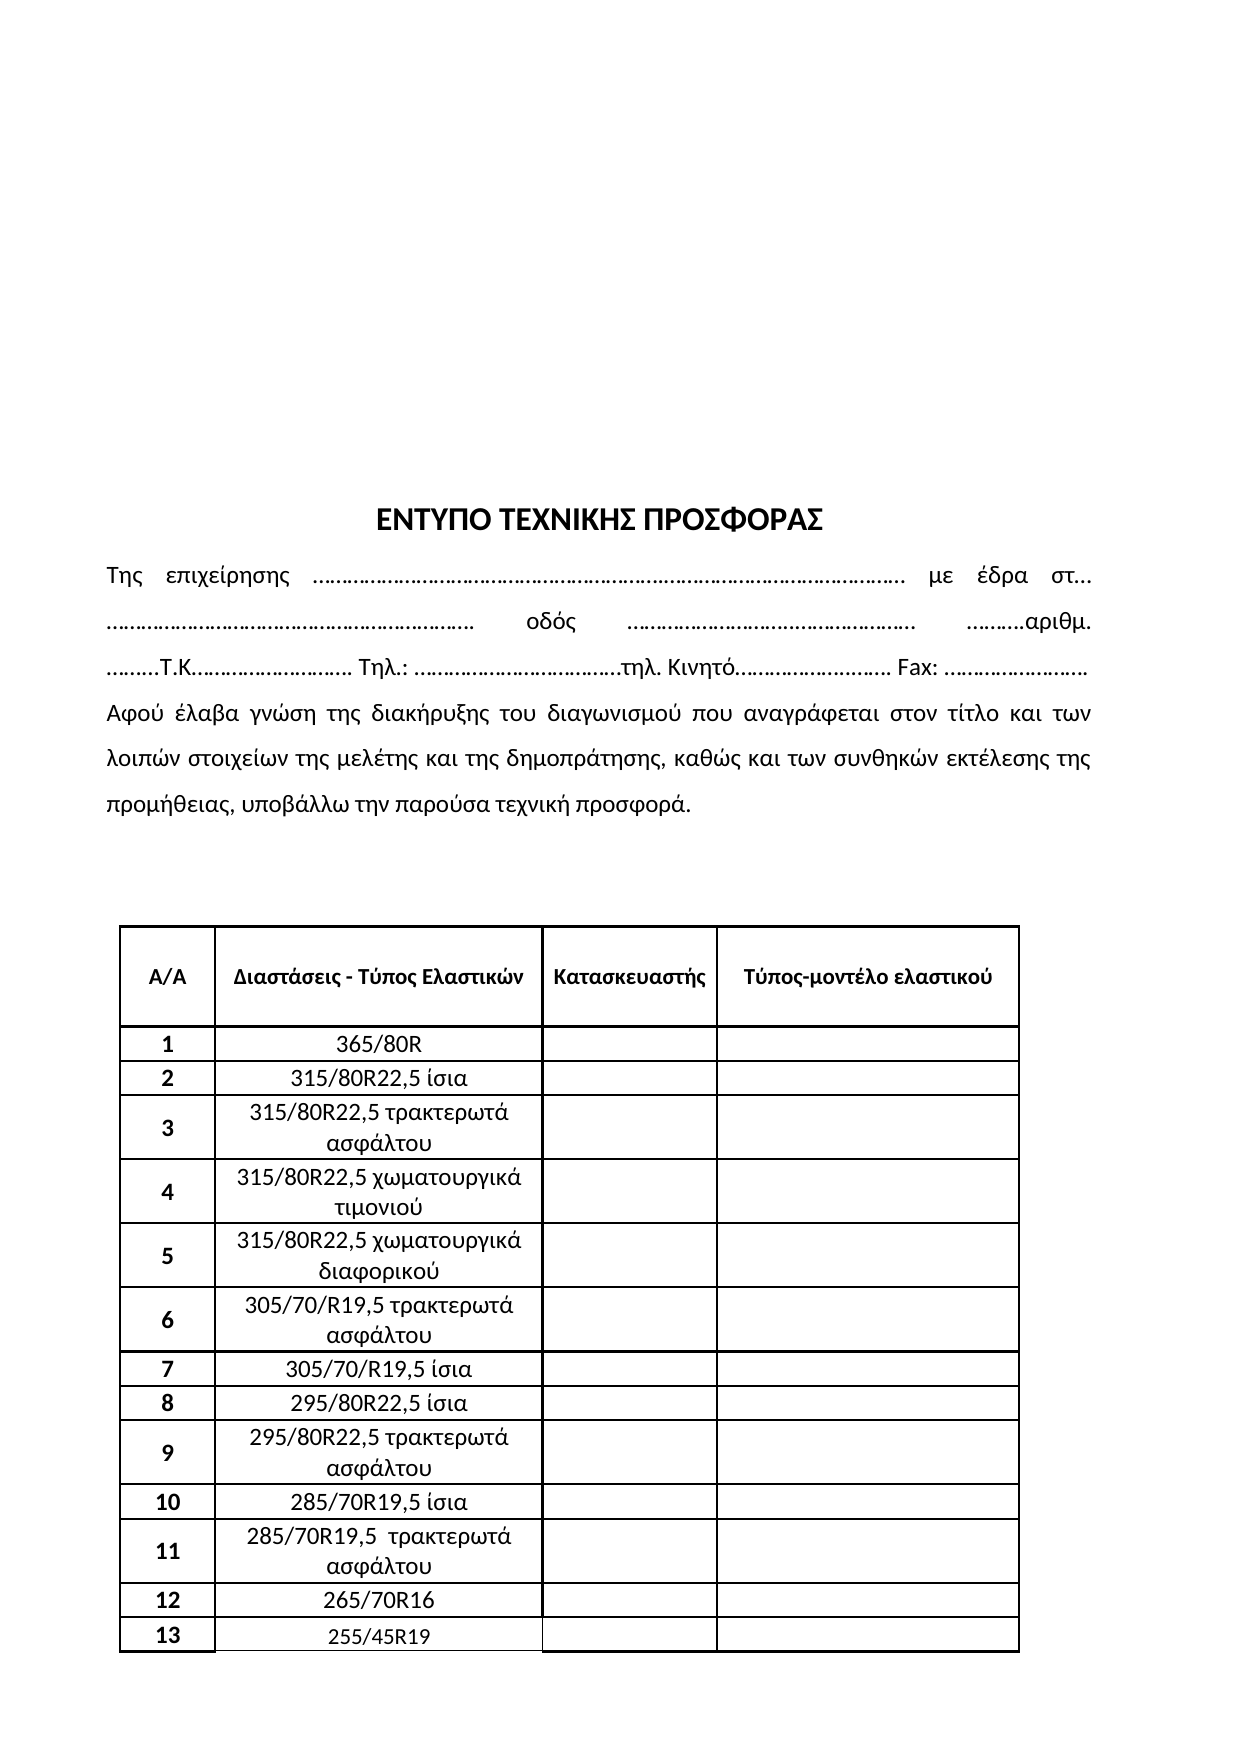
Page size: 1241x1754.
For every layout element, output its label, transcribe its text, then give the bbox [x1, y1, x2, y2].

table_cell [544, 1520, 716, 1582]
table_cell [718, 1353, 1018, 1385]
table_cell 295/80R22,5 τρακτερωτά ασφάλτου [216, 1421, 541, 1483]
table_cell [718, 1520, 1018, 1582]
table_cell [543, 1618, 716, 1650]
table_cell [544, 1584, 716, 1616]
table_cell [544, 1485, 716, 1517]
table_cell [718, 1584, 1018, 1616]
table_cell 315/80R22,5 ίσια [216, 1062, 541, 1094]
text Αφού έλαβα γνώση της διακήρυξης του διαγωνισµού που αναγράφεται στον τίτλο και των λοιπών στοιχείων της µελέτης και της δημοπράτησης, καθώς και των συνθηκών εκτέλεσης της προμήθειας, υποβάλλω την παρούσα τεχνική προσφορά. [106, 697, 1092, 819]
table_cell 7 [121, 1353, 214, 1385]
table_cell 285/70R19,5 ίσια [216, 1485, 541, 1517]
table_header Διαστάσεις - Τύπος Ελαστικών [216, 928, 541, 1025]
table_cell [718, 1485, 1018, 1517]
table_cell 1 [121, 1028, 214, 1060]
table_header Τύπος-μοντέλο ελαστικού [718, 928, 1018, 1025]
table_cell 315/80R22,5 τρακτερωτά ασφάλτου [216, 1096, 541, 1158]
text ΕΝΤΥΠΟ ΤΕΧΝΙΚΗΣ ΠΡΟΣΦΟΡΑΣ [106, 498, 1092, 539]
table_cell [718, 1224, 1018, 1286]
table_cell 12 [121, 1584, 214, 1616]
table_cell [718, 1028, 1018, 1060]
table_cell 305/70/R19,5 τρακτερωτά ασφάλτου [216, 1288, 541, 1350]
table_cell [544, 1224, 716, 1286]
table_cell [718, 1387, 1018, 1419]
table_cell [544, 1353, 716, 1385]
table_cell [718, 1160, 1018, 1222]
table_cell 13 [121, 1618, 214, 1650]
table_cell [544, 1160, 716, 1222]
table_cell 5 [121, 1224, 214, 1286]
table_cell [544, 1288, 716, 1350]
table_cell 3 [121, 1096, 214, 1158]
table_cell 315/80R22,5 χωματουργικά διαφορικού [216, 1224, 541, 1286]
table_cell [718, 1421, 1018, 1483]
table_cell [718, 1288, 1018, 1350]
table_cell [718, 1618, 1018, 1650]
table_cell 9 [121, 1421, 214, 1483]
table_cell [544, 1421, 716, 1483]
table_cell 10 [121, 1485, 214, 1517]
table_cell 8 [121, 1387, 214, 1419]
table_cell 2 [121, 1062, 214, 1094]
table_cell 6 [121, 1288, 214, 1350]
table_header Κατασκευαστής [544, 928, 716, 1025]
table_cell 4 [121, 1160, 214, 1222]
table_cell [544, 1028, 716, 1060]
table_cell 295/80R22,5 ίσια [216, 1387, 541, 1419]
table_cell [544, 1062, 716, 1094]
table_header Α/Α [121, 928, 214, 1025]
table_cell 315/80R22,5 χωματουργικά τιμονιού [216, 1160, 541, 1222]
table_cell [718, 1062, 1018, 1094]
table_cell 305/70/R19,5 ίσια [216, 1353, 541, 1385]
table_cell [544, 1096, 716, 1158]
text Της επιχείρησης …………………………………………………….…………………………………… µε έδρα στ… ………………………………………………………. οδός ………………………..………………… ……….αριθµ. ……...Τ.Κ………………………. Τηλ.: ………………………………τηλ. Κινητό………………..……. Fax: ……………………. [106, 559, 1092, 681]
table_cell 365/80R [216, 1028, 541, 1060]
table_cell 11 [121, 1520, 214, 1582]
table_cell 285/70R19,5 τρακτερωτά ασφάλτου [216, 1520, 541, 1582]
table_cell [544, 1387, 716, 1419]
table_cell 265/70R16 [216, 1584, 541, 1616]
table_cell 255/45R19 [216, 1618, 542, 1650]
table_cell [718, 1096, 1018, 1158]
